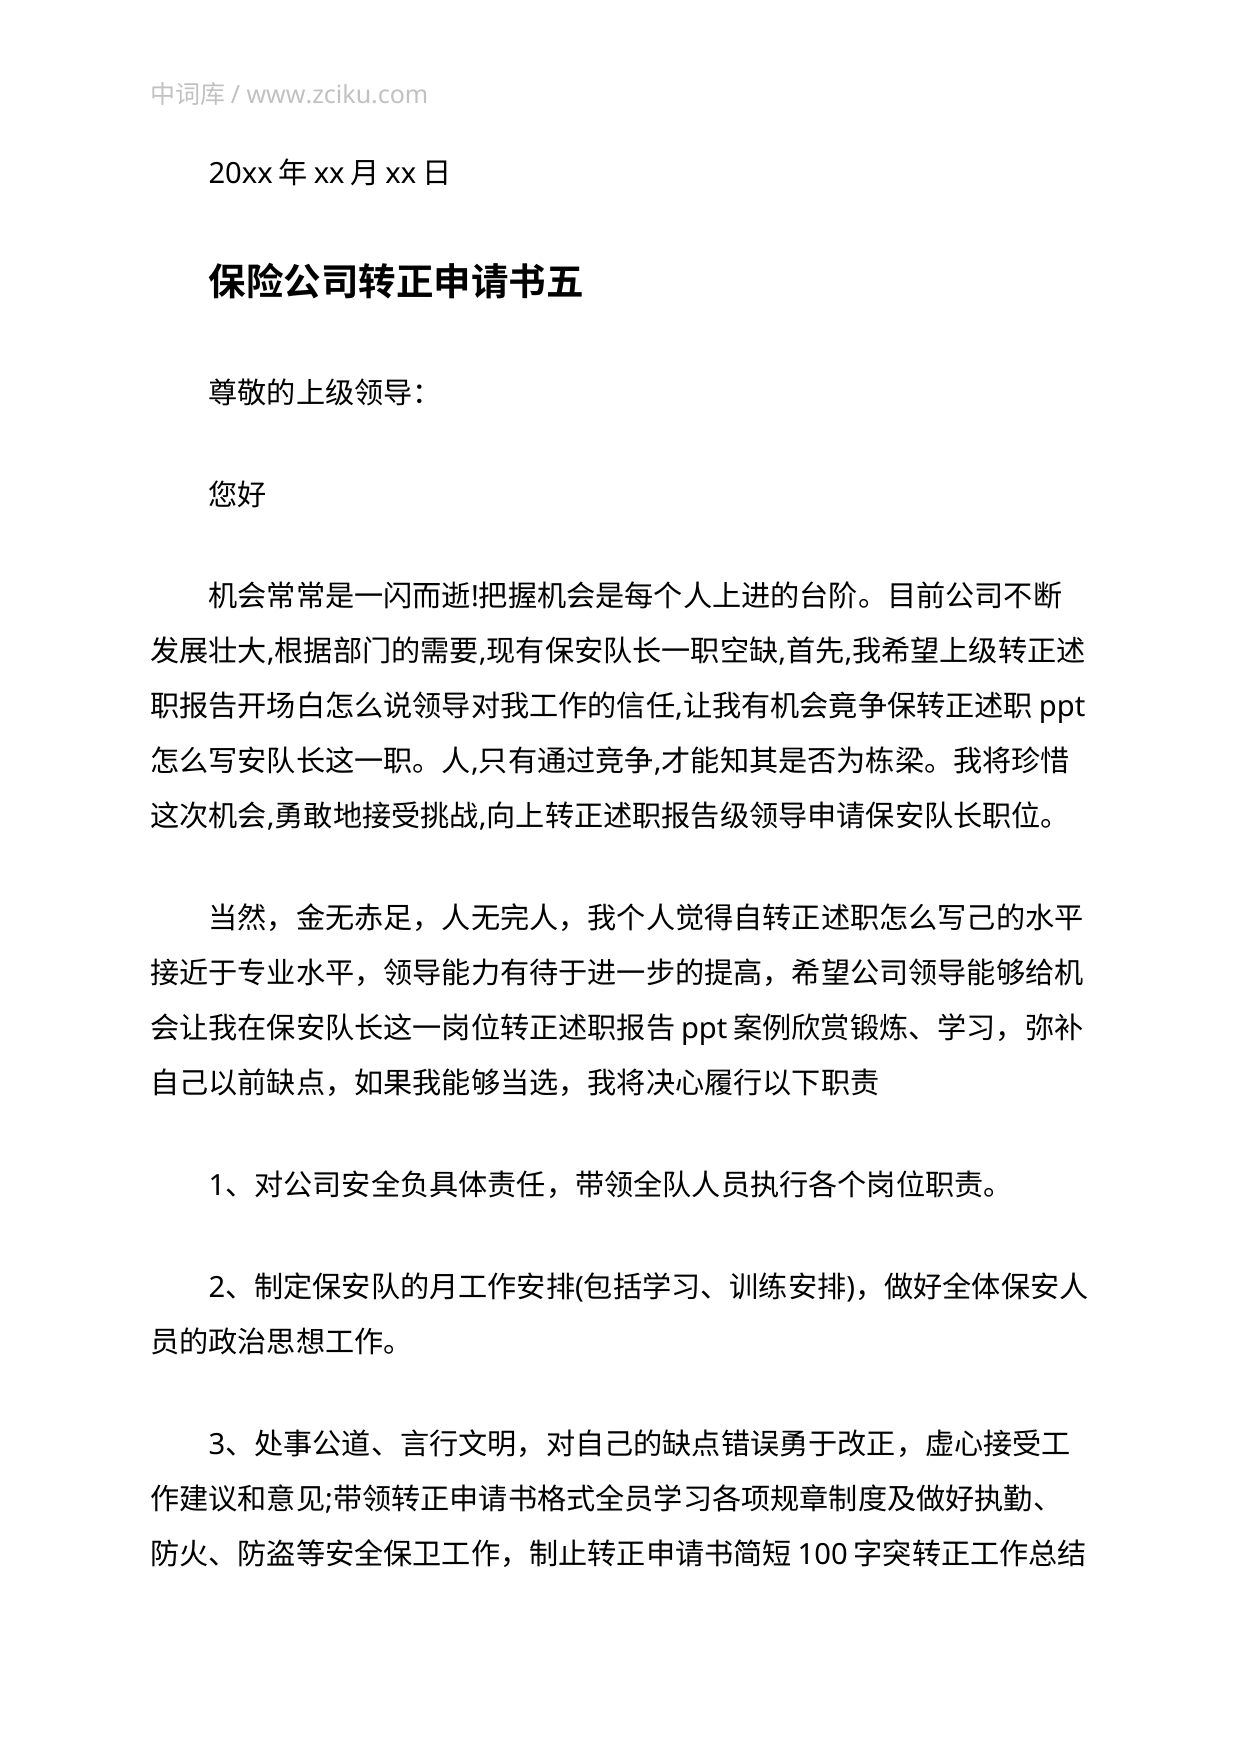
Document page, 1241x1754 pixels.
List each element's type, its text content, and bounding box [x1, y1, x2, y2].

text 当然，金无赤足，人无完人，我个人觉得自转正述职怎么写己的水平接近于专业水平，领导能力有待于进一步的提高，希望公司领导能够给机会让我在保安队长这一岗位转正述职报告ppt案例欣赏锻炼、学习，弥补自己以前缺点，如果我能够当选，我将决心履行以下职责 [150, 895, 1090, 1102]
text 尊敬的上级领导： [150, 369, 1090, 412]
text 20xx年xx月xx日 [150, 150, 1090, 192]
text 1、对公司安全负具体责任，带领全队人员执行各个岗位职责。 [150, 1161, 1090, 1204]
text 您好 [150, 471, 1090, 513]
text 保险公司转正申请书五 [150, 252, 1090, 306]
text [150, 1420, 1090, 1573]
text 2、制定保安队的月工作安排(包括学习、训练安排)，做好全体保安人员的政治思想工作。 [150, 1263, 1090, 1361]
text 机会常常是一闪而逝!把握机会是每个人上进的台阶。目前公司不断发展壮大,根据部门的需要,现有保安队长一职空缺,首先,我希望上级转正述职报告开场白怎么说领导对我工作的信任,让我有机会竟争保转正述职ppt怎么写安队长这一职。人,只有通过竞争,才能知其是否为栋梁。我将珍惜这次机会,勇敢地接受挑战,向上转正述职报告级领导申请保安队长职位。 [150, 573, 1090, 835]
